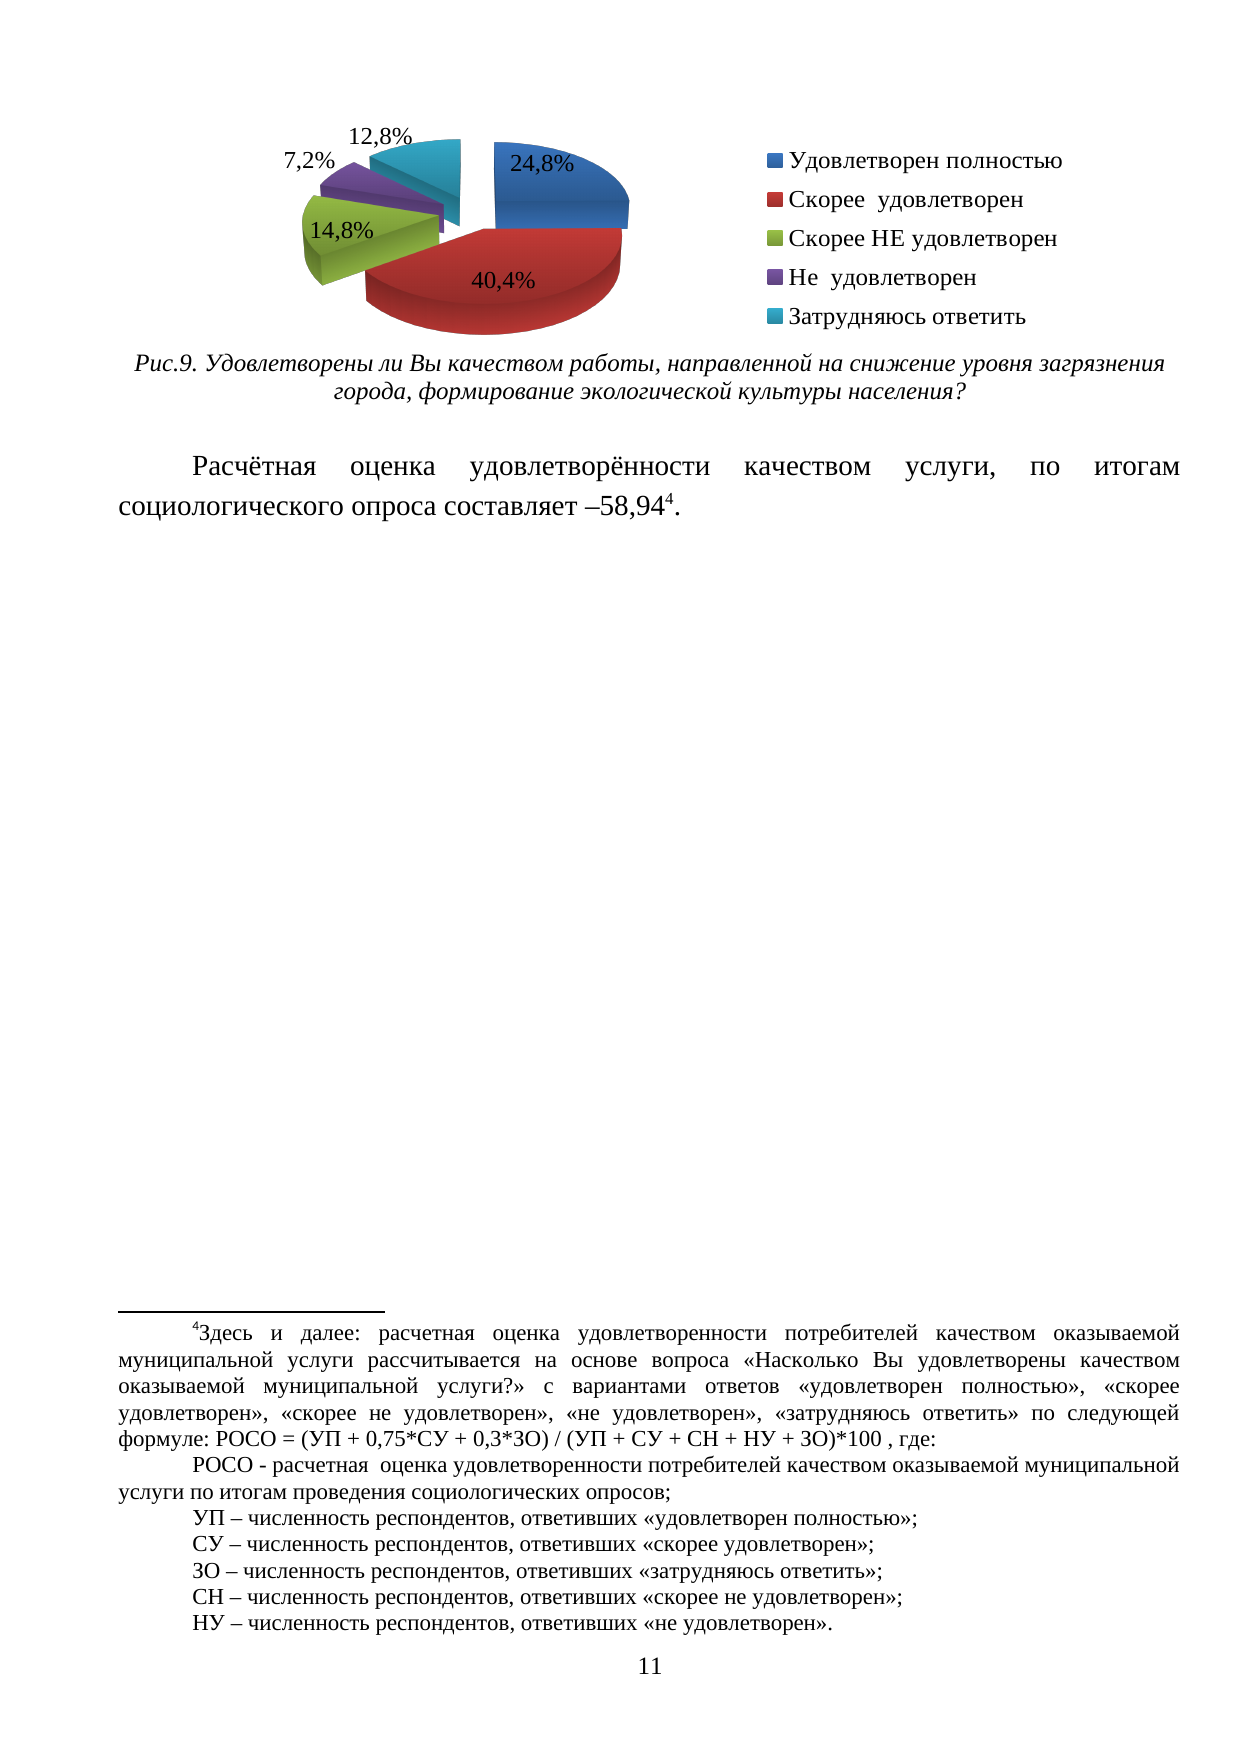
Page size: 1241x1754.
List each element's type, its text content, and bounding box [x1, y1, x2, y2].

text Расчётная оценка удовлетворённости качеством услуги, по итогам социологического опроса составляет –58,94. [118, 448, 1181, 522]
table_header Рис.9. Удовлетворены ли Вы качеством работы, направленной на снижение уровня загрязнения города, формирование экологической культуры населения? [107, 348, 1192, 434]
